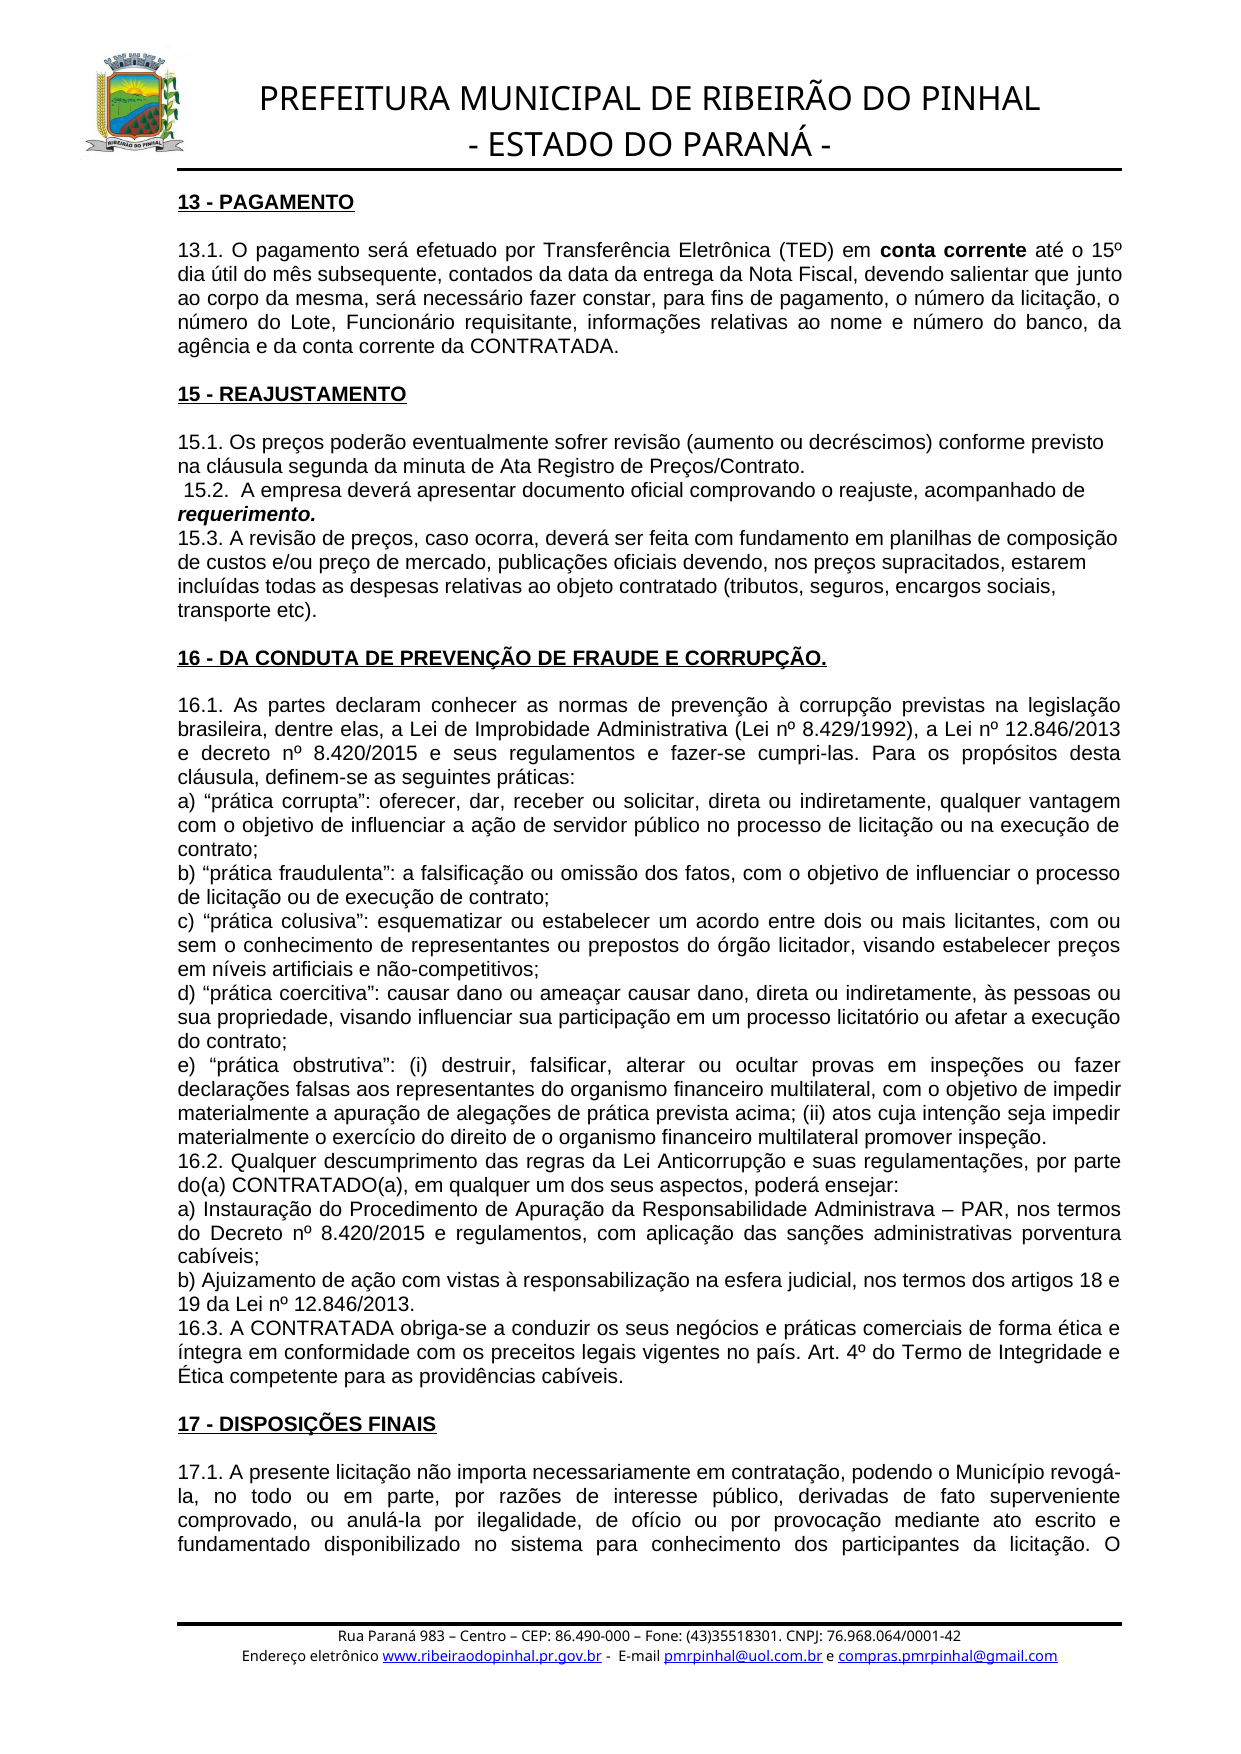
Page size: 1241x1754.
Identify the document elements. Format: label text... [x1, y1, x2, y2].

text a) “prática corrupta”: oferecer, dar, receber ou solicitar, direta ou indiretamente, qualquer vantagem com o objetivo de influenciar a ação de servidor público no processo de licitação ou na execução de contrato; [177, 789, 1122, 861]
picture [79, 45, 192, 160]
text a) Instauração do Procedimento de Apuração da Responsabilidade Administrava – PAR, nos termos do Decreto nº 8.420/2015 e regulamentos, com aplicação das sanções administrativas porventura cabíveis; [177, 1196, 1122, 1268]
text 16.3. A CONTRATADA obriga-se a conduzir os seus negócios e práticas comerciais de forma ética e íntegra em conformidade com os preceitos legais vigentes no país. Art. 4º do Termo de Integridade e Ética competente para as providências cabíveis. [177, 1316, 1122, 1388]
text c) “prática colusiva”: esquematizar ou estabelecer um acordo entre dois ou mais licitantes, com ou sem o conhecimento de representantes ou prepostos do órgão licitador, visando estabelecer preços em níveis artificiais e não-competitivos; [177, 909, 1122, 981]
text b) “prática fraudulenta”: a falsificação ou omissão dos fatos, com o objetivo de influenciar o processo de licitação ou de execução de contrato; [177, 861, 1122, 909]
text 16.1. As partes declaram conhecer as normas de prevenção à corrupção previstas na legislação brasileira, dentre elas, a Lei de Improbidade Administrativa (Lei nº 8.429/1992), a Lei nº 12.846/2013 e decreto nº 8.420/2015 e seus regulamentos e fazer-se cumpri-las. Para os propósitos desta cláusula, definem-se as seguintes práticas: [177, 693, 1122, 789]
text 15.1. Os preços poderão eventualmente sofrer revisão (aumento ou decréscimos) conforme previsto na cláusula segunda da minuta de Ata Registro de Preços/Contrato. [177, 430, 1122, 478]
text e) “prática obstrutiva”: (i) destruir, falsificar, alterar ou ocultar provas em inspeções ou fazer declarações falsas aos representantes do organismo financeiro multilateral, com o objetivo de impedir materialmente a apuração de alegações de prática prevista acima; (ii) atos cuja intenção seja impedir materialmente o exercício do direito de o organismo financeiro multilateral promover inspeção. [177, 1053, 1122, 1148]
text 16 - DA CONDUTA DE PREVENÇÃO DE FRAUDE E CORRUPÇÃO. [177, 645, 1122, 669]
text 16.2. Qualquer descumprimento das regras da Lei Anticorrupção e suas regulamentações, por parte do(a) CONTRATADO(a), em qualquer um dos seus aspectos, poderá ensejar: [177, 1148, 1122, 1196]
text 15 - REAJUSTAMENTO [177, 382, 1122, 406]
text 13 - PAGAMENTO [177, 190, 1122, 214]
text b) Ajuizamento de ação com vistas à responsabilização na esfera judicial, nos termos dos artigos 18 e 19 da Lei nº 12.846/2013. [177, 1268, 1122, 1316]
text 13.1. O pagamento será efetuado por Transferência Eletrônica (TED) em conta corrente até o 15º dia útil do mês subsequente, contados da data da entrega da Nota Fiscal, devendo salientar que junto ao corpo da mesma, será necessário fazer constar, para fins de pagamento, o número da licitação, o número do Lote, Funcionário requisitante, informações relativas ao nome e número do banco, da agência e da conta corrente da CONTRATADA. [177, 238, 1122, 358]
text 15.3. A revisão de preços, caso ocorra, deverá ser feita com fundamento em planilhas de composição de custos e/ou preço de mercado, publicações oficiais devendo, nos preços supracitados, estarem incluídas todas as despesas relativas ao objeto contratado (tributos, seguros, encargos sociais, transporte etc). [177, 526, 1122, 621]
text 15.2. A empresa deverá apresentar documento oficial comprovando o reajuste, acompanhado de requerimento. [177, 478, 1122, 526]
text 17 - DISPOSIÇÕES FINAIS [177, 1412, 1122, 1436]
text d) “prática coercitiva”: causar dano ou ameaçar causar dano, direta ou indiretamente, às pessoas ou sua propriedade, visando influenciar sua participação em um processo licitatório ou afetar a execução do contrato; [177, 981, 1122, 1053]
